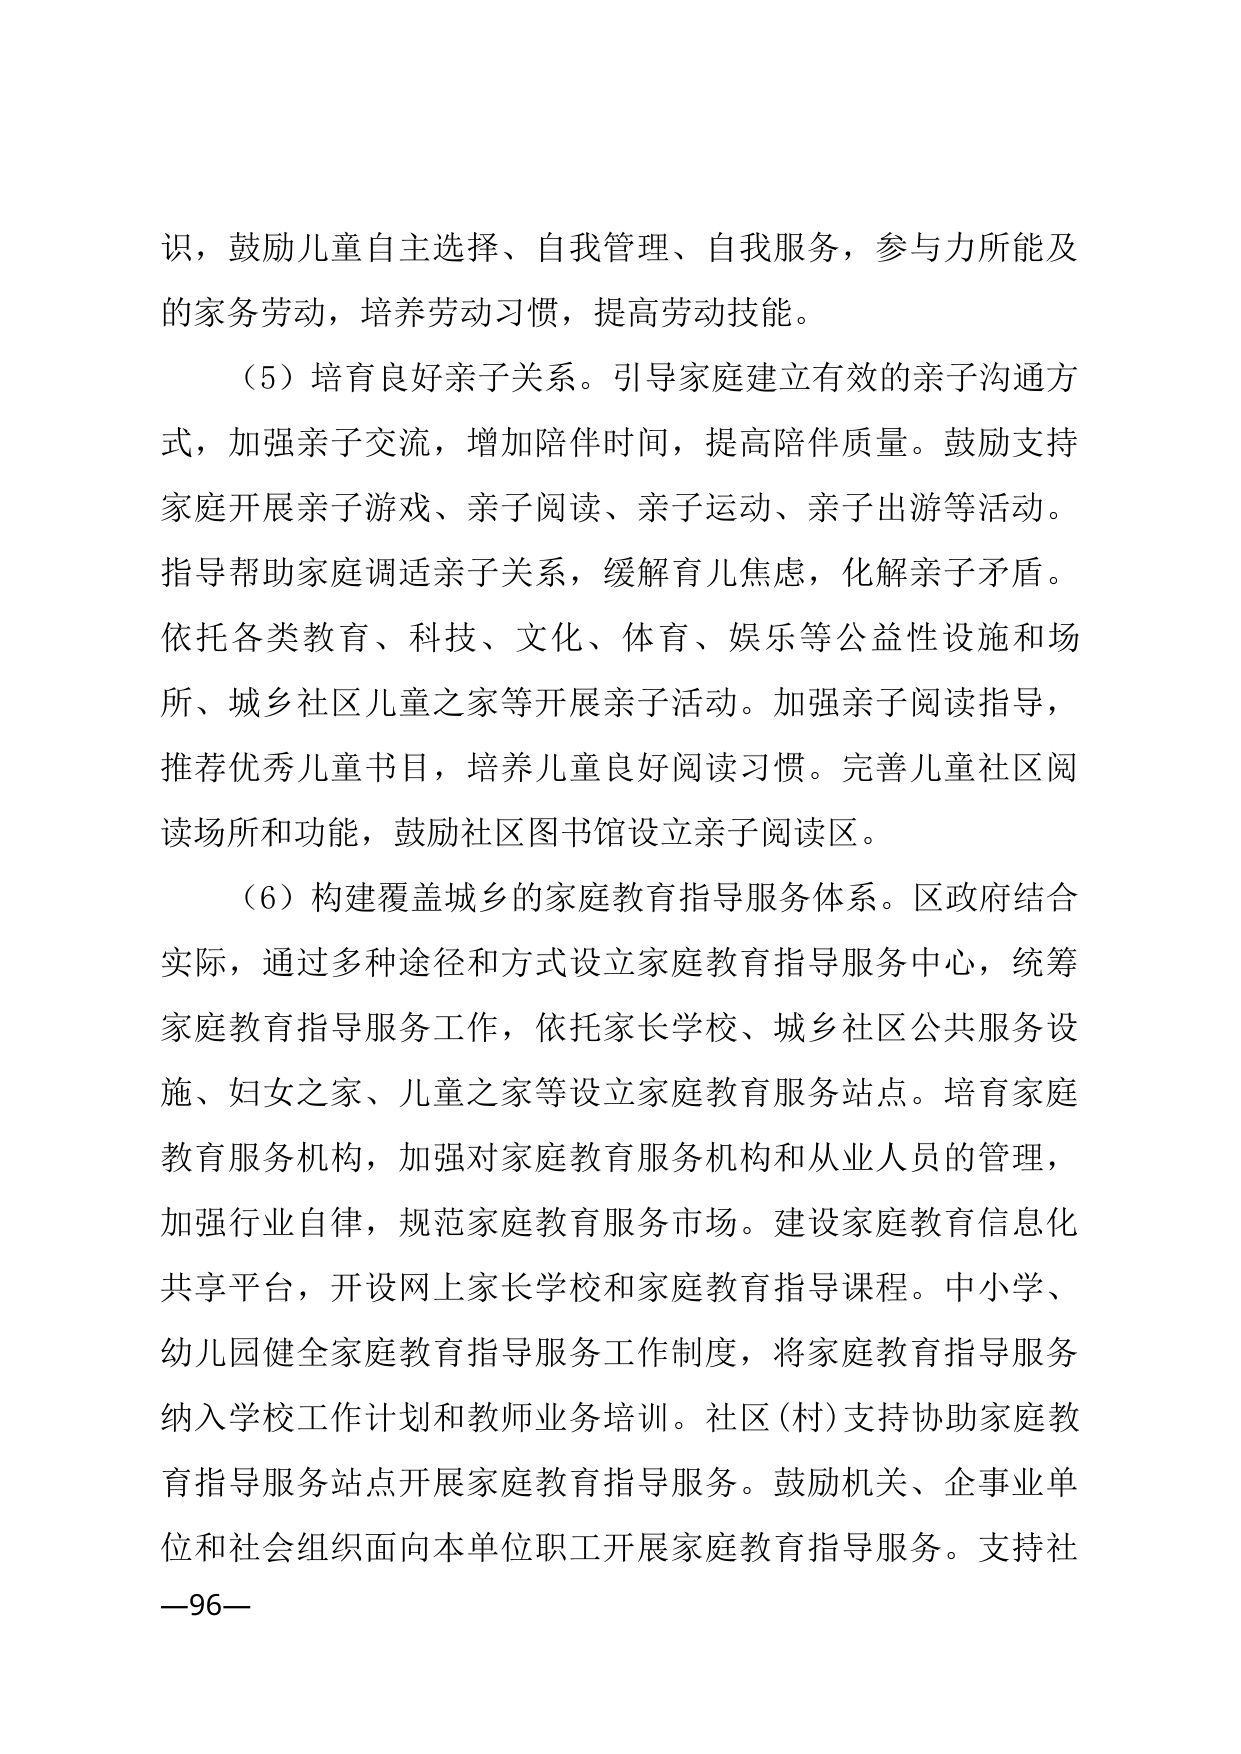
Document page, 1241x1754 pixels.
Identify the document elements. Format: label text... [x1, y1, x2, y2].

text （5）培育良好亲子关系。引导家庭建立有效的亲子沟通方式，加强亲子交流，增加陪伴时间，提高陪伴质量。鼓励支持家庭开展亲子游戏、亲子阅读、亲子运动、亲子出游等活动。指导帮助家庭调适亲子关系，缓解育儿焦虑，化解亲子矛盾。依托各类教育、科技、文化、体育、娱乐等公益性设施和场所、城乡社区儿童之家等开展亲子活动。加强亲子阅读指导，推荐优秀儿童书目，培养儿童良好阅读习惯。完善儿童社区阅读场所和功能，鼓励社区图书馆设立亲子阅读区。 [159, 343, 1081, 863]
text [159, 213, 1081, 343]
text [159, 863, 1081, 1578]
